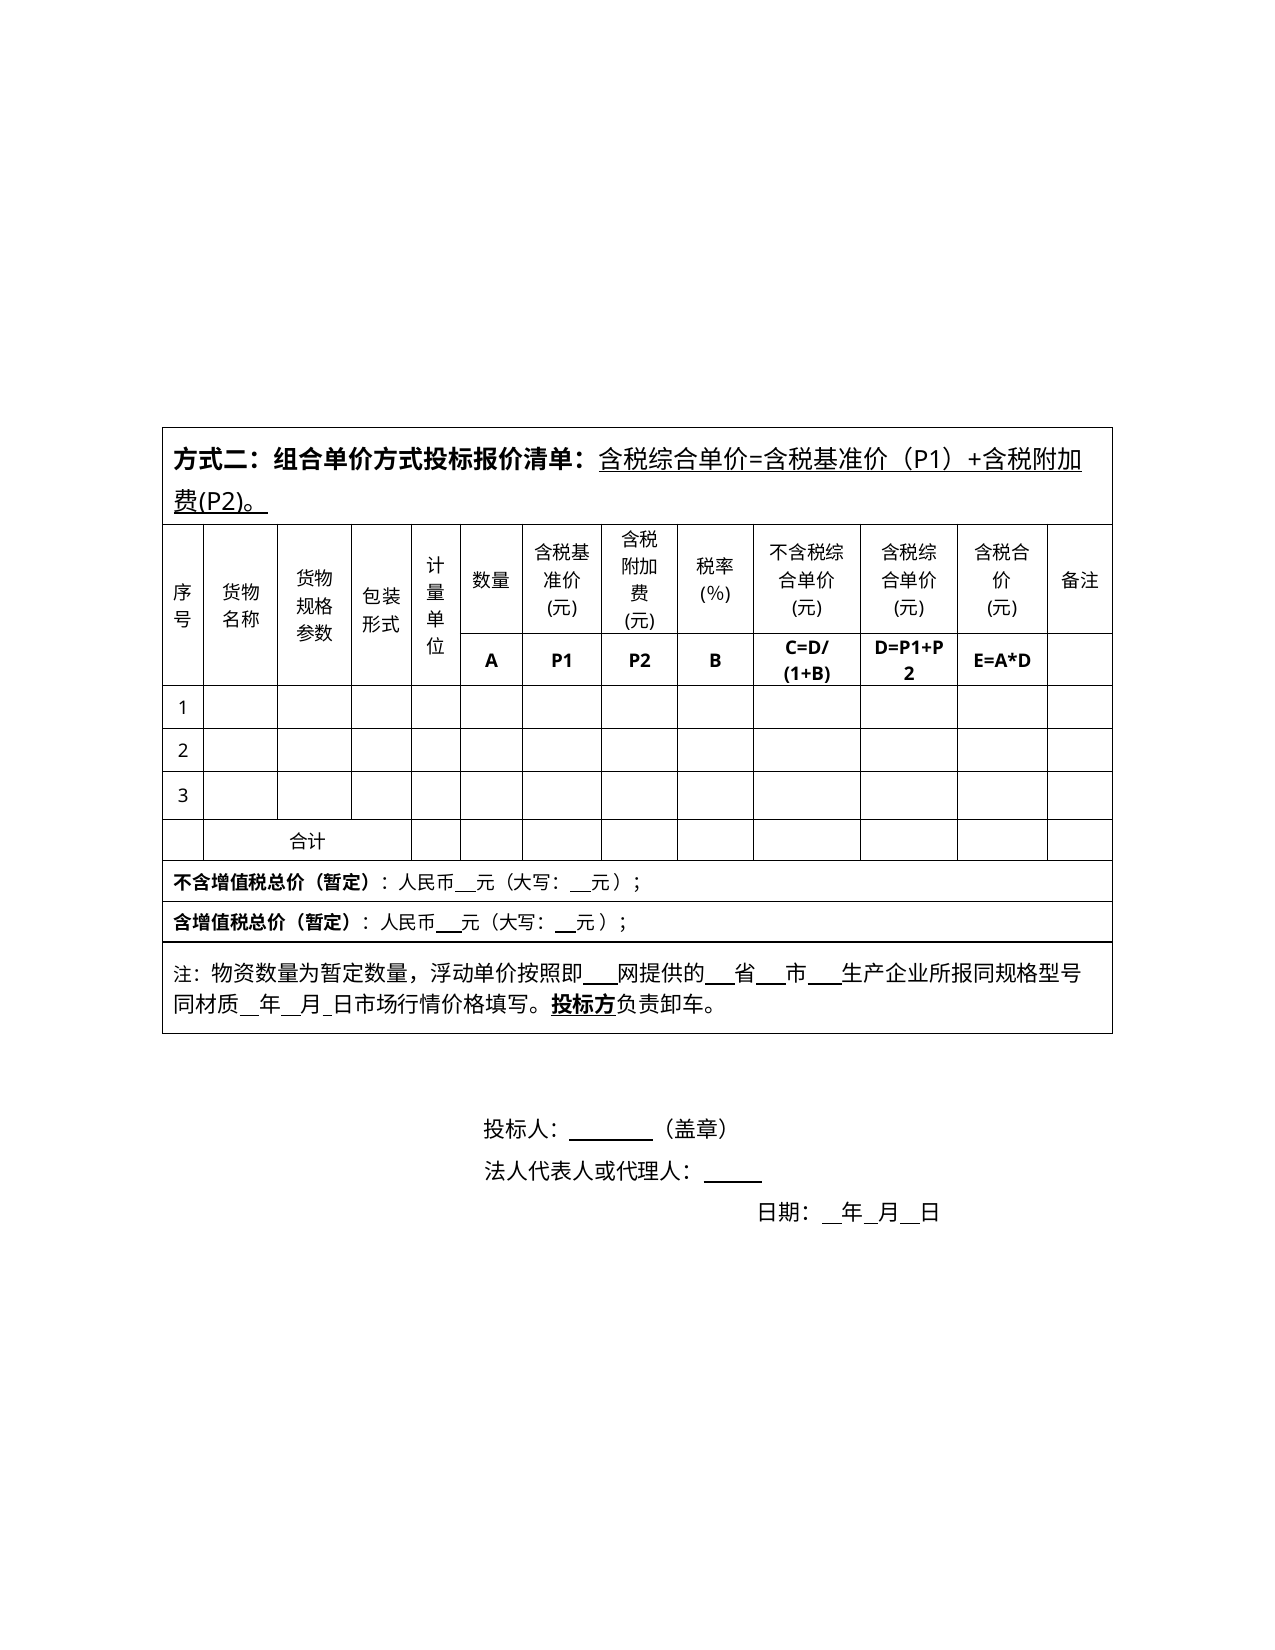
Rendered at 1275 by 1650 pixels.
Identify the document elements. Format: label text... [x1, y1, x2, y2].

table_cell [412, 729, 460, 771]
table_cell [461, 820, 522, 860]
table_cell [754, 729, 860, 771]
table_cell [678, 772, 753, 819]
table_cell [958, 772, 1047, 819]
table_cell [754, 820, 860, 860]
table_cell [461, 772, 522, 819]
table_cell [523, 686, 601, 728]
table_cell 含税基准价 (元) [523, 525, 601, 633]
table_cell [602, 820, 677, 860]
table_cell C=D/(1+B) [754, 634, 860, 685]
table_cell [958, 686, 1047, 728]
table_cell [523, 772, 601, 819]
table_cell 不含税综合单价 (元) [754, 525, 860, 633]
table_cell [278, 686, 351, 728]
table_cell [861, 686, 957, 728]
table_cell 不含增值税总价（暂定）：人民币 元（大写： 元 ）； [163, 861, 1112, 901]
table_cell [958, 729, 1047, 771]
table_cell [352, 686, 411, 728]
table_cell [352, 772, 411, 819]
table_cell 数量 [461, 525, 522, 633]
table_cell P2 [602, 634, 677, 685]
table_cell 注：物资数量为暂定数量，浮动单价按照即 网提供的 省 市 生产企业所报同规格型号同材质 年 月 日市场行情价格填写。投标方负责卸车。 [163, 943, 1112, 1033]
table_cell [204, 729, 277, 771]
table_cell 货物名称 [204, 525, 277, 685]
table_cell [461, 729, 522, 771]
table_cell [412, 772, 460, 819]
table_cell [958, 820, 1047, 860]
table_cell D=P1+P2 [861, 634, 957, 685]
table_cell 计量 单位 [412, 525, 460, 685]
table_cell 包装形式 [352, 525, 411, 685]
table_cell [278, 772, 351, 819]
table_cell [1048, 772, 1112, 819]
table_cell P1 [523, 634, 601, 685]
table_cell E=A*D [958, 634, 1047, 685]
table_cell [278, 729, 351, 771]
text 投标人： （盖章） [187, 1104, 1087, 1146]
table_cell [1048, 820, 1112, 860]
table_cell [754, 686, 860, 728]
table_cell 合计 [204, 820, 411, 860]
table_cell [678, 686, 753, 728]
table_cell [861, 772, 957, 819]
table_cell [163, 820, 203, 860]
table_cell 序号 [163, 525, 203, 685]
table_cell 含税附加费 (元) [602, 525, 677, 633]
table_cell 2 [163, 729, 203, 771]
table_cell [523, 820, 601, 860]
table_cell [861, 729, 957, 771]
table_cell [204, 686, 277, 728]
table_cell 税率 (％) [678, 525, 753, 633]
table_cell [523, 729, 601, 771]
table_cell 含税合价 (元) [958, 525, 1047, 633]
table_cell [412, 686, 460, 728]
table_cell [352, 729, 411, 771]
table_cell 1 [163, 686, 203, 728]
table_cell [602, 772, 677, 819]
text 日期： 年 月 日 [187, 1187, 1087, 1229]
table_cell 货物 规格参数 [278, 525, 351, 685]
table_cell [412, 820, 460, 860]
table_cell [1048, 729, 1112, 771]
table_cell A [461, 634, 522, 685]
table_cell [861, 820, 957, 860]
table_header 方式二：组合单价方式投标报价清单：含税综合单价=含税基准价（P1）+含税附加费(P2)。 [163, 428, 1112, 523]
text 法人代表人或代理人： [187, 1146, 1087, 1187]
table_cell [602, 686, 677, 728]
table_cell [602, 729, 677, 771]
table_cell [678, 729, 753, 771]
table_cell [1048, 686, 1112, 728]
table_cell [754, 772, 860, 819]
table_cell [204, 772, 277, 819]
table_cell 含增值税总价（暂定）：人民币 元（大写： 元 ）； [163, 902, 1112, 941]
table_cell [678, 820, 753, 860]
table_cell [1048, 634, 1112, 685]
table_cell [461, 686, 522, 728]
table_cell 备注 [1048, 525, 1112, 633]
table_cell B [678, 634, 753, 685]
table_cell 含税综合单价 (元) [861, 525, 957, 633]
table_cell 3 [163, 772, 203, 819]
